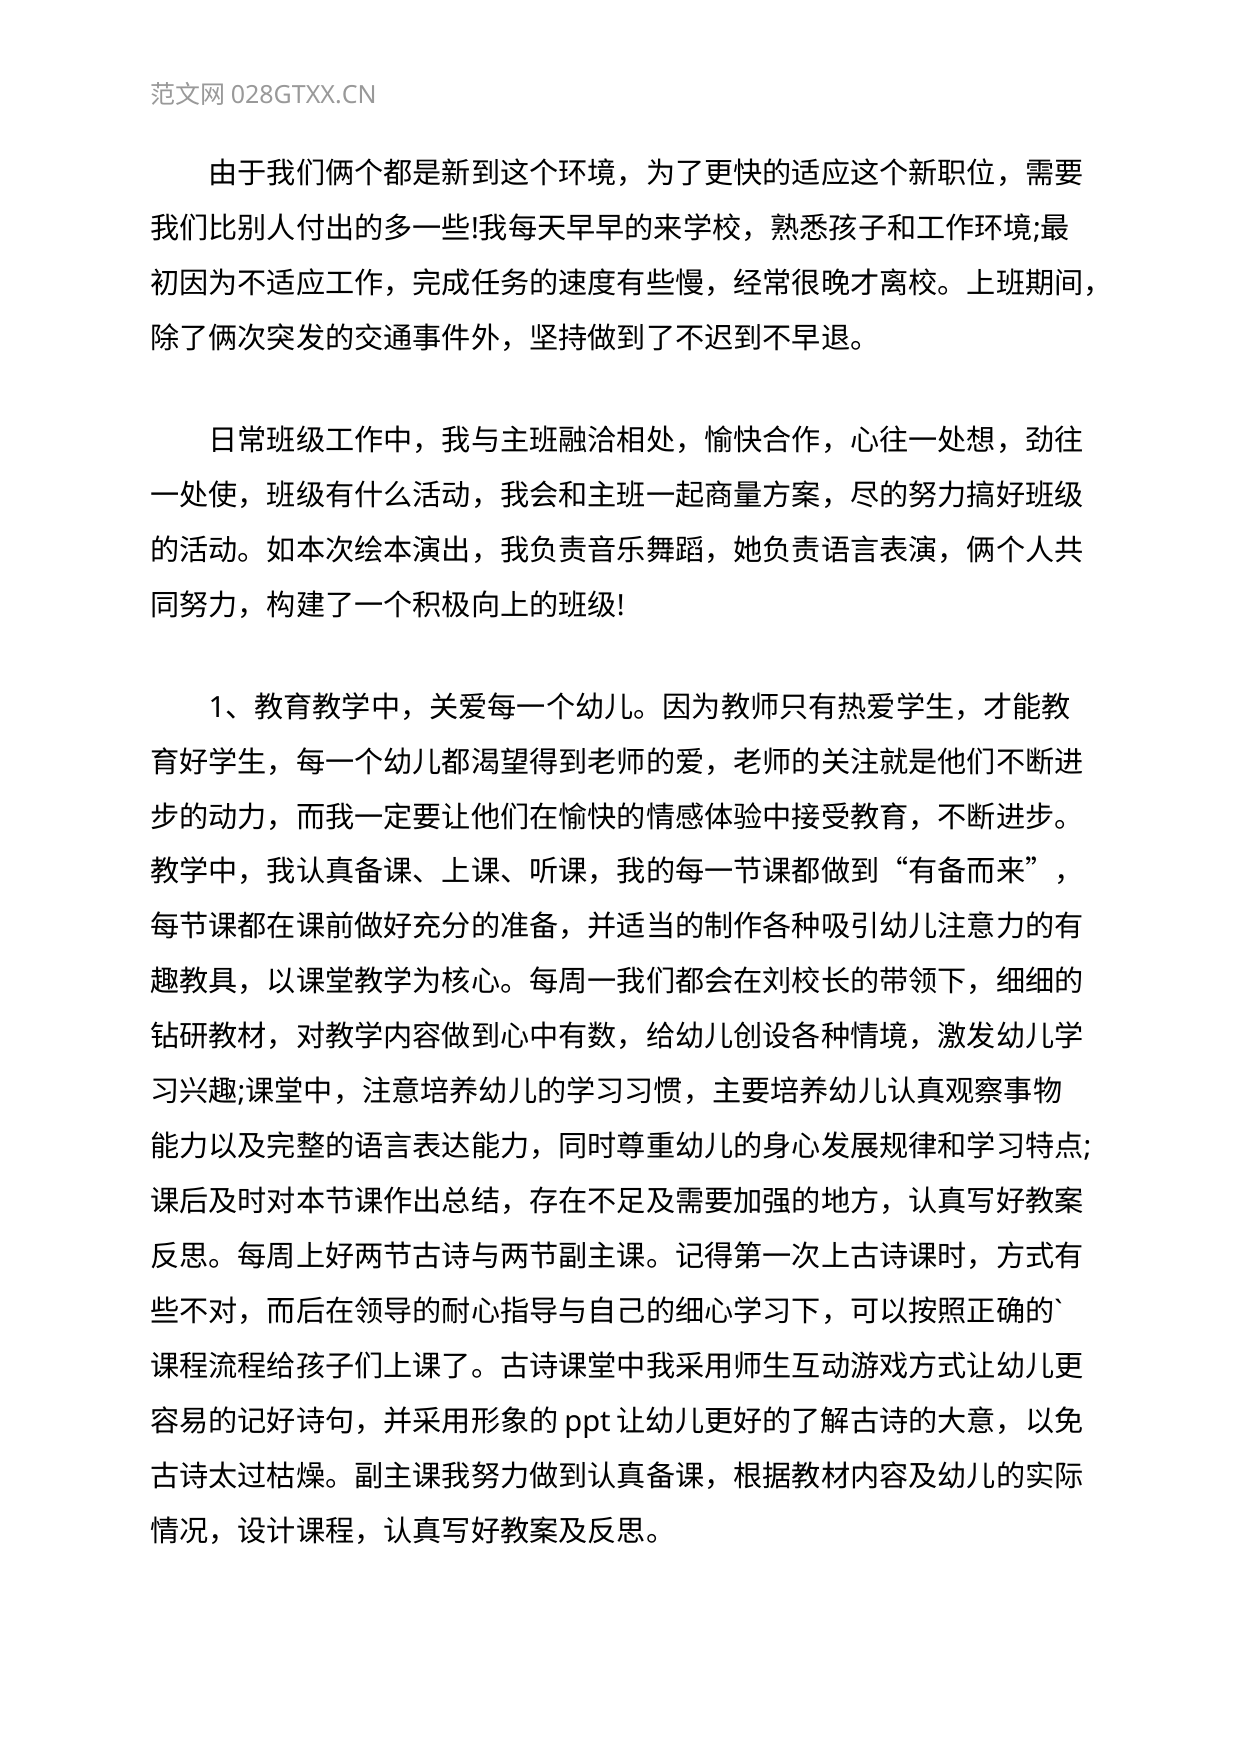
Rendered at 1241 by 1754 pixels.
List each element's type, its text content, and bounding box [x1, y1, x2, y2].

text 日常班级工作中，我与主班融洽相处，愉快合作，心往一处想，劲往一处使，班级有什么活动，我会和主班一起商量方案，尽的努力搞好班级的活动。如本次绘本演出，我负责音乐舞蹈，她负责语言表演，俩个人共同努力，构建了一个积极向上的班级! [150, 417, 1090, 624]
text 由于我们俩个都是新到这个环境，为了更快的适应这个新职位，需要我们比别人付出的多一些!我每天早早的来学校，熟悉孩子和工作环境;最初因为不适应工作，完成任务的速度有些慢，经常很晚才离校。上班期间，除了俩次突发的交通事件外，坚持做到了不迟到不早退。 [150, 150, 1090, 357]
text 1、教育教学中，关爱每一个幼儿。因为教师只有热爱学生，才能教育好学生，每一个幼儿都渴望得到老师的爱，老师的关注就是他们不断进步的动力，而我一定要让他们在愉快的情感体验中接受教育，不断进步。教学中，我认真备课、上课、听课，我的每一节课都做到“有备而来”，每节课都在课前做好充分的准备，并适当的制作各种吸引幼儿注意力的有趣教具，以课堂教学为核心。每周一我们都会在刘校长的带领下，细细的钻研教材，对教学内容做到心中有数，给幼儿创设各种情境，激发幼儿学习兴趣;课堂中，注意培养幼儿的学习习惯，主要培养幼儿认真观察事物能力以及完整的语言表达能力，同时尊重幼儿的身心发展规律和学习特点;课后及时对本节课作出总结，存在不足及需要加强的地方，认真写好教案反思。每周上好两节古诗与两节副主课。记得第一次上古诗课时，方式有些不对，而后在领导的耐心指导与自己的细心学习下，可以按照正确的`课程流程给孩子们上课了。古诗课堂中我采用师生互动游戏方式让幼儿更容易的记好诗句，并采用形象的ppt让幼儿更好的了解古诗的大意，以免古诗太过枯燥。副主课我努力做到认真备课，根据教材内容及幼儿的实际情况，设计课程，认真写好教案及反思。 [150, 683, 1090, 1549]
